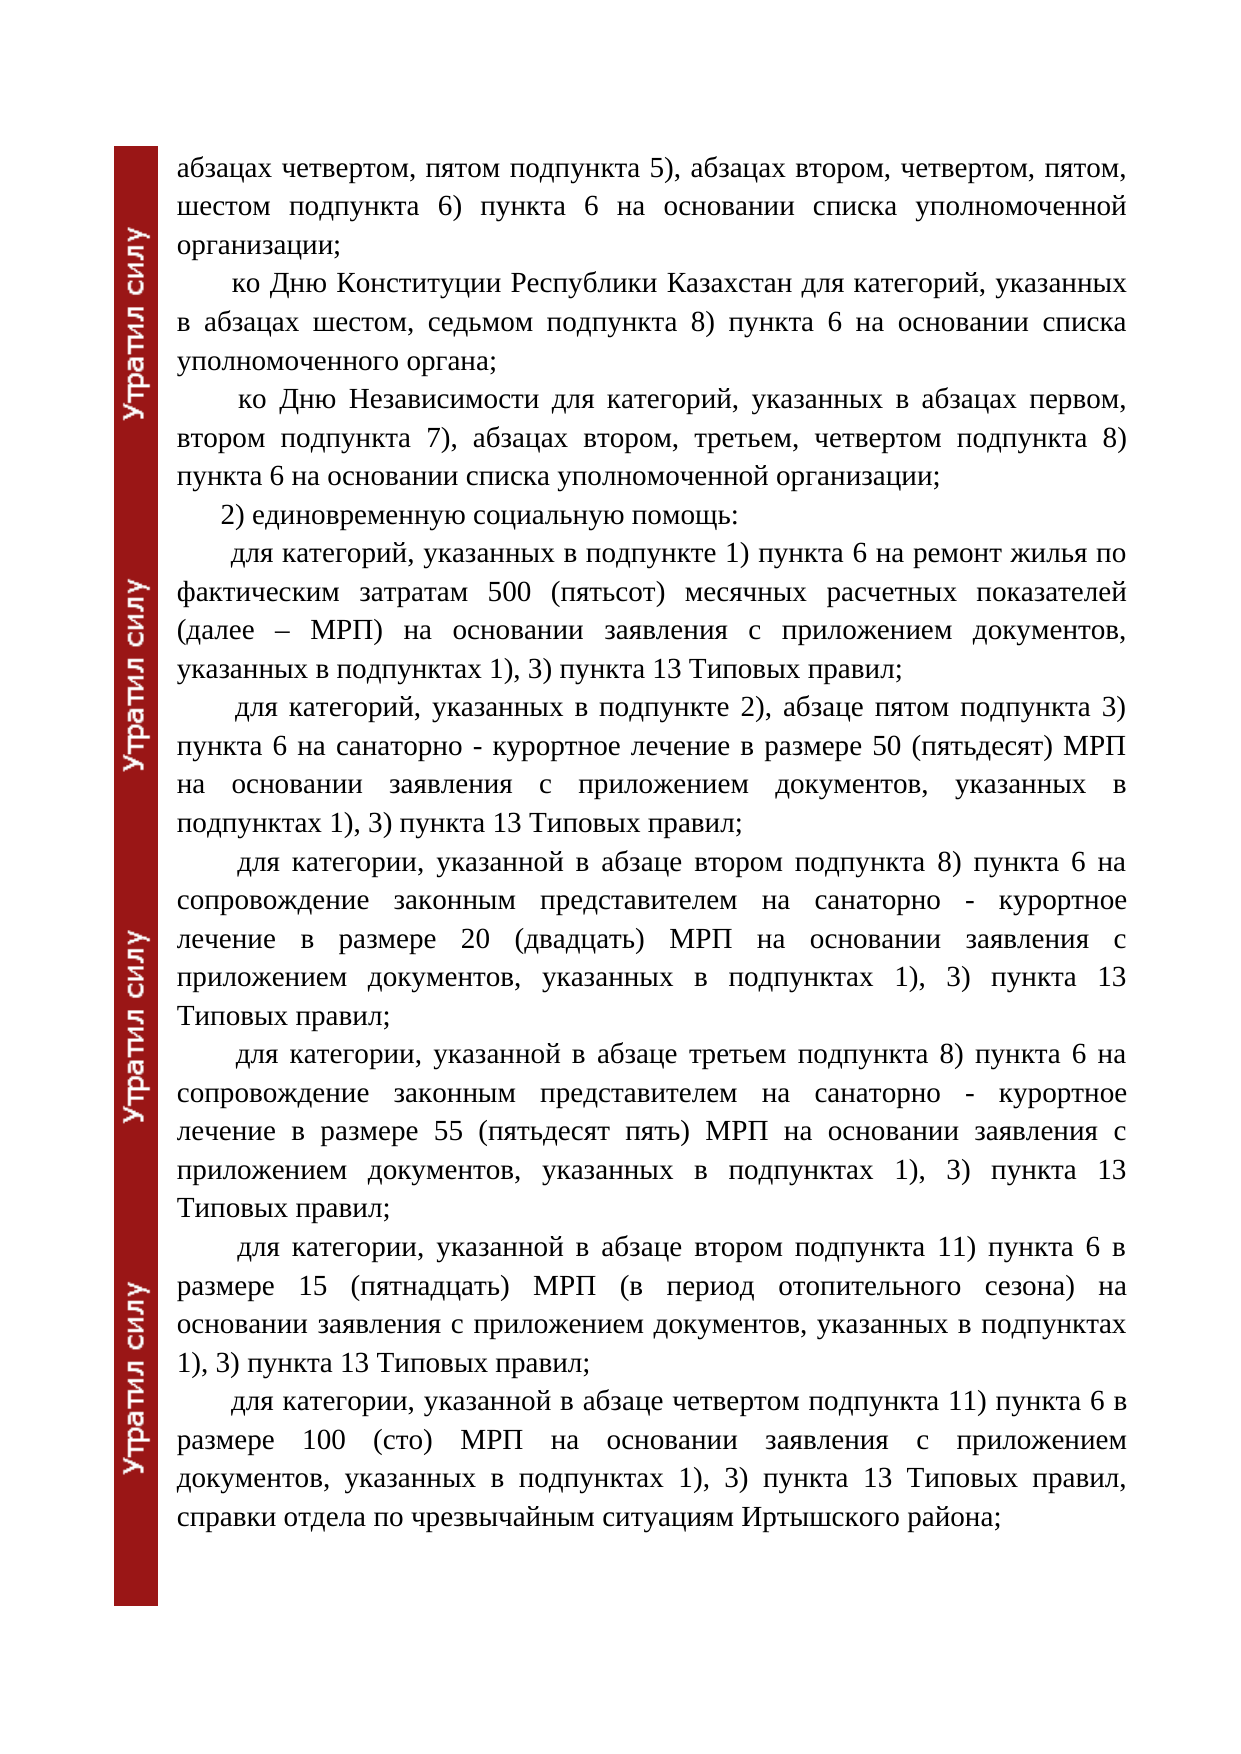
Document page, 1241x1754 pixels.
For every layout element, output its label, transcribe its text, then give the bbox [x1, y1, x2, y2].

picture [114, 1224, 158, 1229]
text ко Дню Независимости для категорий, указанных в абзацах первом, втором подпункта 7), абзацах втором, третьем, четвертом подпункта 8) пункта 6 на основании списка уполномоченной организации; [112, 381, 1128, 492]
picture [114, 839, 158, 844]
picture [114, 492, 158, 497]
text для категории, указанной в абзаце третьем подпункта 8) пункта 6 на сопровождение законным представителем на санаторно - курортное лечение в размере 55 (пятьдесят пять) МРП на основании заявления с приложением документов, указанных в подпунктах 1), 3) пункта 13 Типовых правил; [112, 1036, 1128, 1224]
text для категорий, указанных в подпункте 2), абзаце пятом подпункта 3) пункта 6 на санаторно - курортное лечение в размере 50 (пятьдесят) МРП на основании заявления с приложением документов, указанных в подпунктах 1), 3) пункта 13 Типовых правил; [112, 689, 1128, 839]
picture [114, 376, 158, 381]
text ко Дню Конституции Республики Казахстан для категорий, указанных в абзацах шестом, седьмом подпункта 8) пункта 6 на основании списка уполномоченного органа; [112, 266, 1128, 376]
picture [114, 1378, 158, 1383]
picture [114, 146, 158, 150]
text для категории, указанной в абзаце втором подпункта 11) пункта 6 в размере 15 (пятнадцать) МРП (в период отопительного сезона) на основании заявления с приложением документов, указанных в подпунктах 1), 3) пункта 13 Типовых правил; [112, 1229, 1128, 1378]
text для категории, указанной в абзаце четвертом подпункта 11) пункта 6 в размере 100 (сто) МРП на основании заявления с приложением документов, указанных в подпунктах 1), 3) пункта 13 Типовых правил, справки отдела по чрезвычайным ситуациям Иртышского района; [112, 1383, 1128, 1532]
picture [114, 1532, 158, 1606]
text для категории, указанной в абзаце втором подпункта 8) пункта 6 на сопровождение законным представителем на санаторно - курортное лечение в размере 20 (двадцать) МРП на основании заявления с приложением документов, указанных в подпунктах 1), 3) пункта 13 Типовых правил; [112, 844, 1128, 1031]
picture [114, 530, 158, 535]
text 2) единовременную социальную помощь: [112, 497, 1128, 530]
picture [114, 684, 158, 689]
picture [114, 1031, 158, 1036]
text для категорий, указанных в подпункте 1) пункта 6 на ремонт жилья по фактическим затратам 500 (пятьсот) месячных расчетных показателей (далее – МРП) на основании заявления с приложением документов, указанных в подпунктах 1), 3) пункта 13 Типовых правил; [112, 535, 1128, 684]
picture [114, 261, 158, 266]
